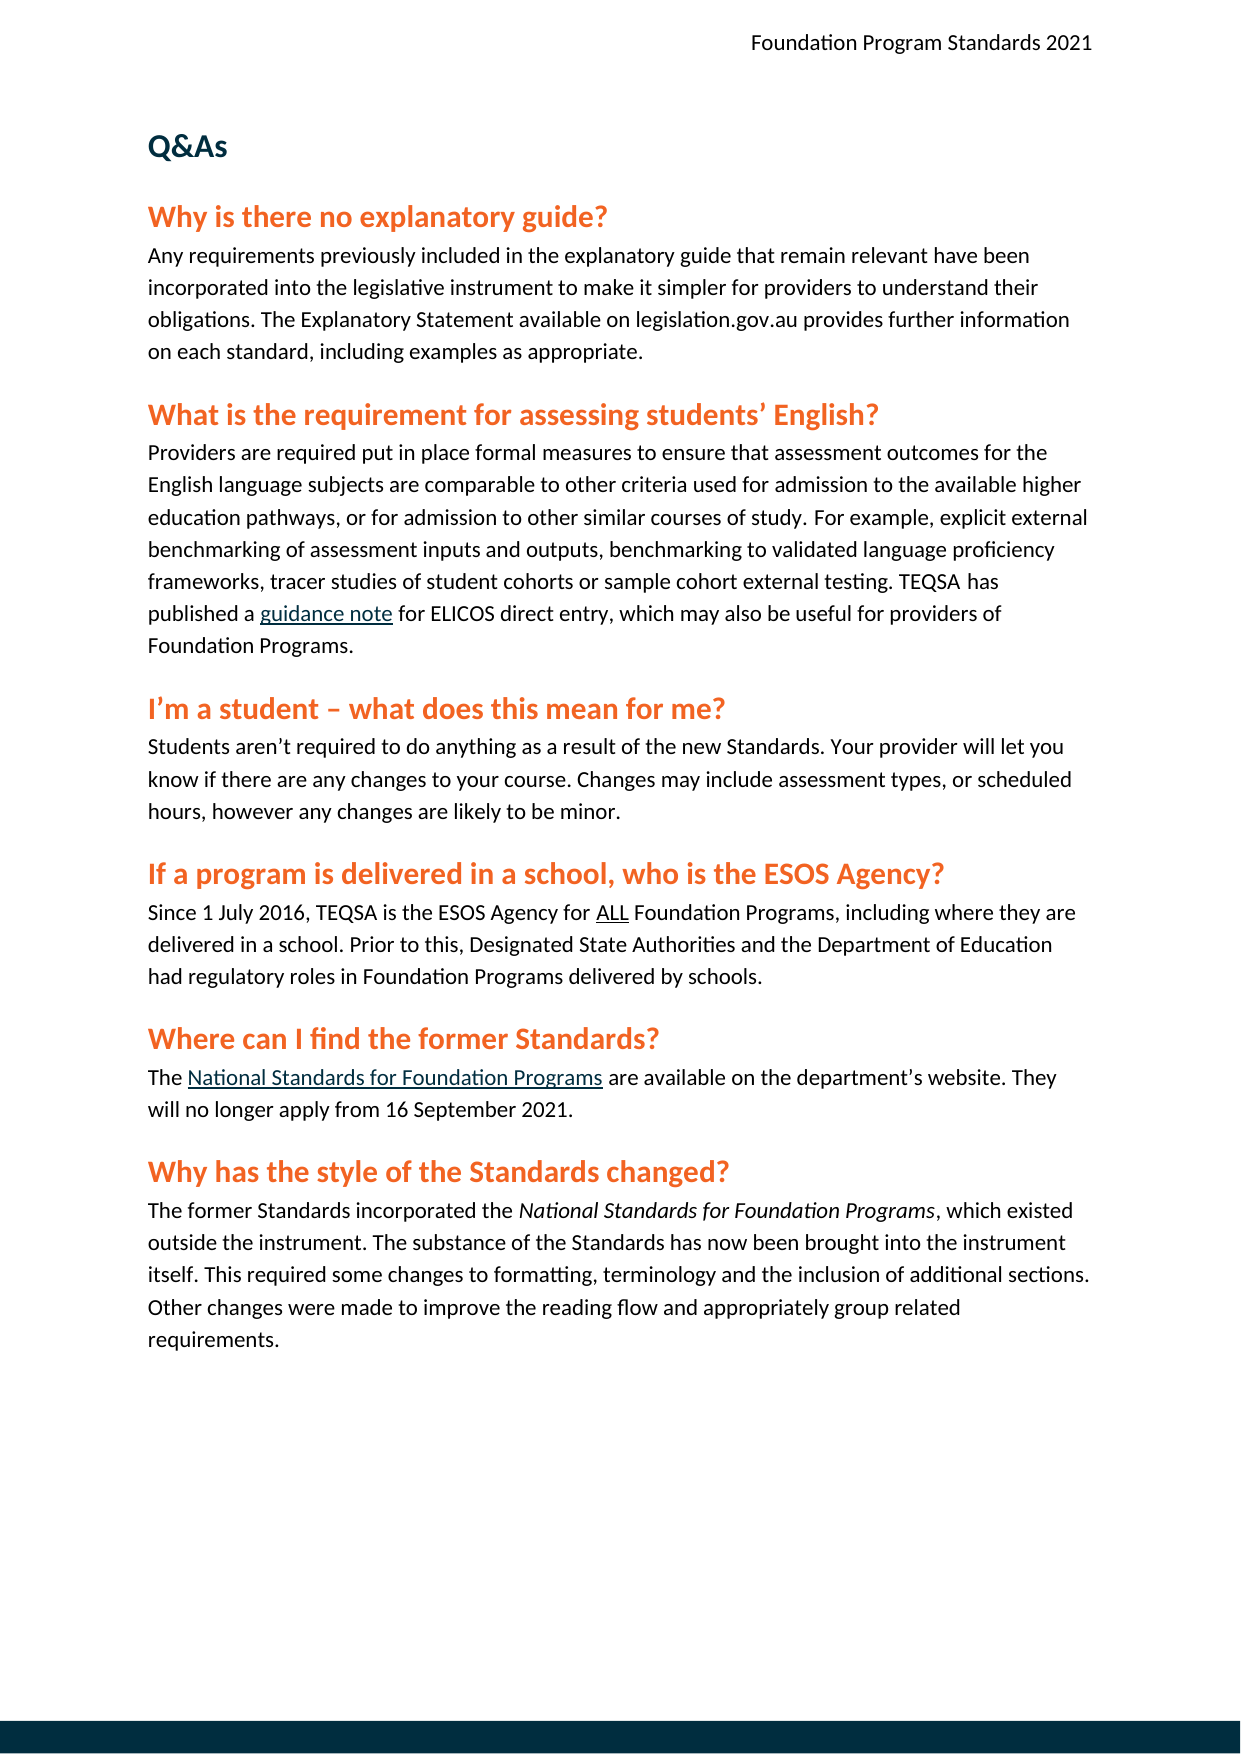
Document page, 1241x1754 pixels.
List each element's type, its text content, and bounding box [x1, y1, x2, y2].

subtitle Why is there no explanatory guide? [148, 197, 1092, 235]
text The National Standards for Foundation Programs are available on the department’s website. They will no longer apply from 16 September 2021. [148, 1063, 1092, 1123]
text Providers are required put in place formal measures to ensure that assessment outcomes for the English language subjects are comparable to other criteria used for admission to the available higher education pathways, or for admission to other similar courses of study. For example, explicit external benchmarking of assessment inputs and outputs, benchmarking to validated language proficiency frameworks, tracer studies of student cohorts or sample cohort external testing. TEQSA has published a guidance note for ELICOS direct entry, which may also be useful for providers of Foundation Programs. [148, 438, 1092, 659]
text Any requirements previously included in the explanatory guide that remain relevant have been incorporated into the legislative instrument to make it simpler for providers to understand their obligations. The Explanatory Statement available on legislation.gov.au provides further information on each standard, including examples as appropriate. [148, 241, 1092, 366]
text Since 1 July 2016, TEQSA is the ESOS Agency for ALL Foundation Programs, including where they are delivered in a school. Prior to this, Designated State Authorities and the Department of Education had regulatory roles in Foundation Programs delivered by schools. [148, 898, 1092, 990]
text Students aren’t required to do anything as a result of the new Standards. Your provider will let you know if there are any changes to your course. Changes may include assessment types, or scheduled hours, however any changes are likely to be minor. [148, 732, 1092, 825]
subtitle I’m a student – what does this mean for me? [148, 689, 1092, 727]
subtitle Q&As [148, 125, 1092, 166]
subtitle If a program is delivered in a school, who is the ESOS Agency? [148, 854, 1092, 892]
subtitle What is the requirement for assessing students’ English? [148, 395, 1092, 433]
subtitle Where can I find the former Standards? [148, 1019, 1092, 1057]
subtitle Why has the style of the Standards changed? [148, 1152, 1092, 1191]
text The former Standards incorporated the National Standards for Foundation Programs, which existed outside the instrument. The substance of the Standards has now been brought into the instrument itself. This required some changes to formatting, terminology and the inclusion of additional sections. Other changes were made to improve the reading flow and appropriately group related requirements. [148, 1196, 1092, 1353]
